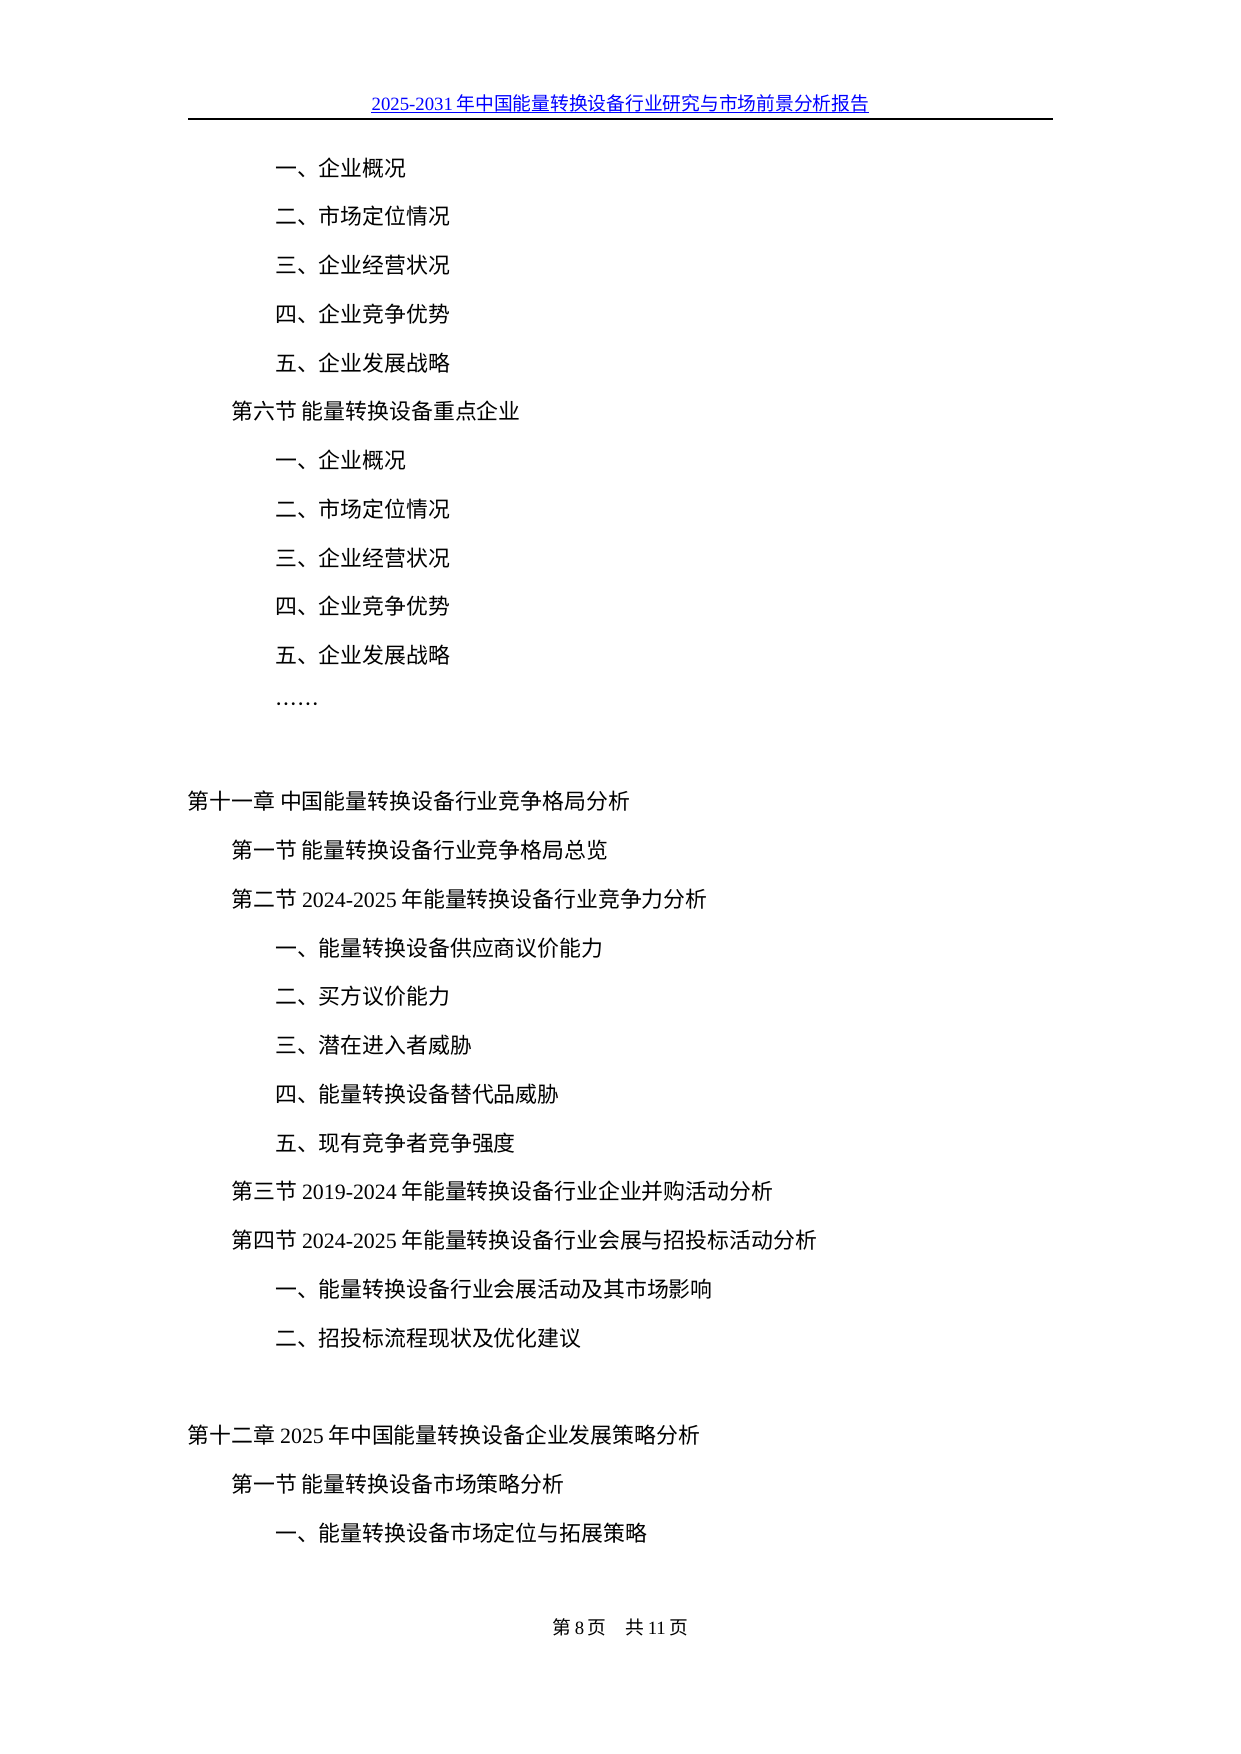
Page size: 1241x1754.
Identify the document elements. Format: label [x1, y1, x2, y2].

text [187, 150, 1053, 1548]
